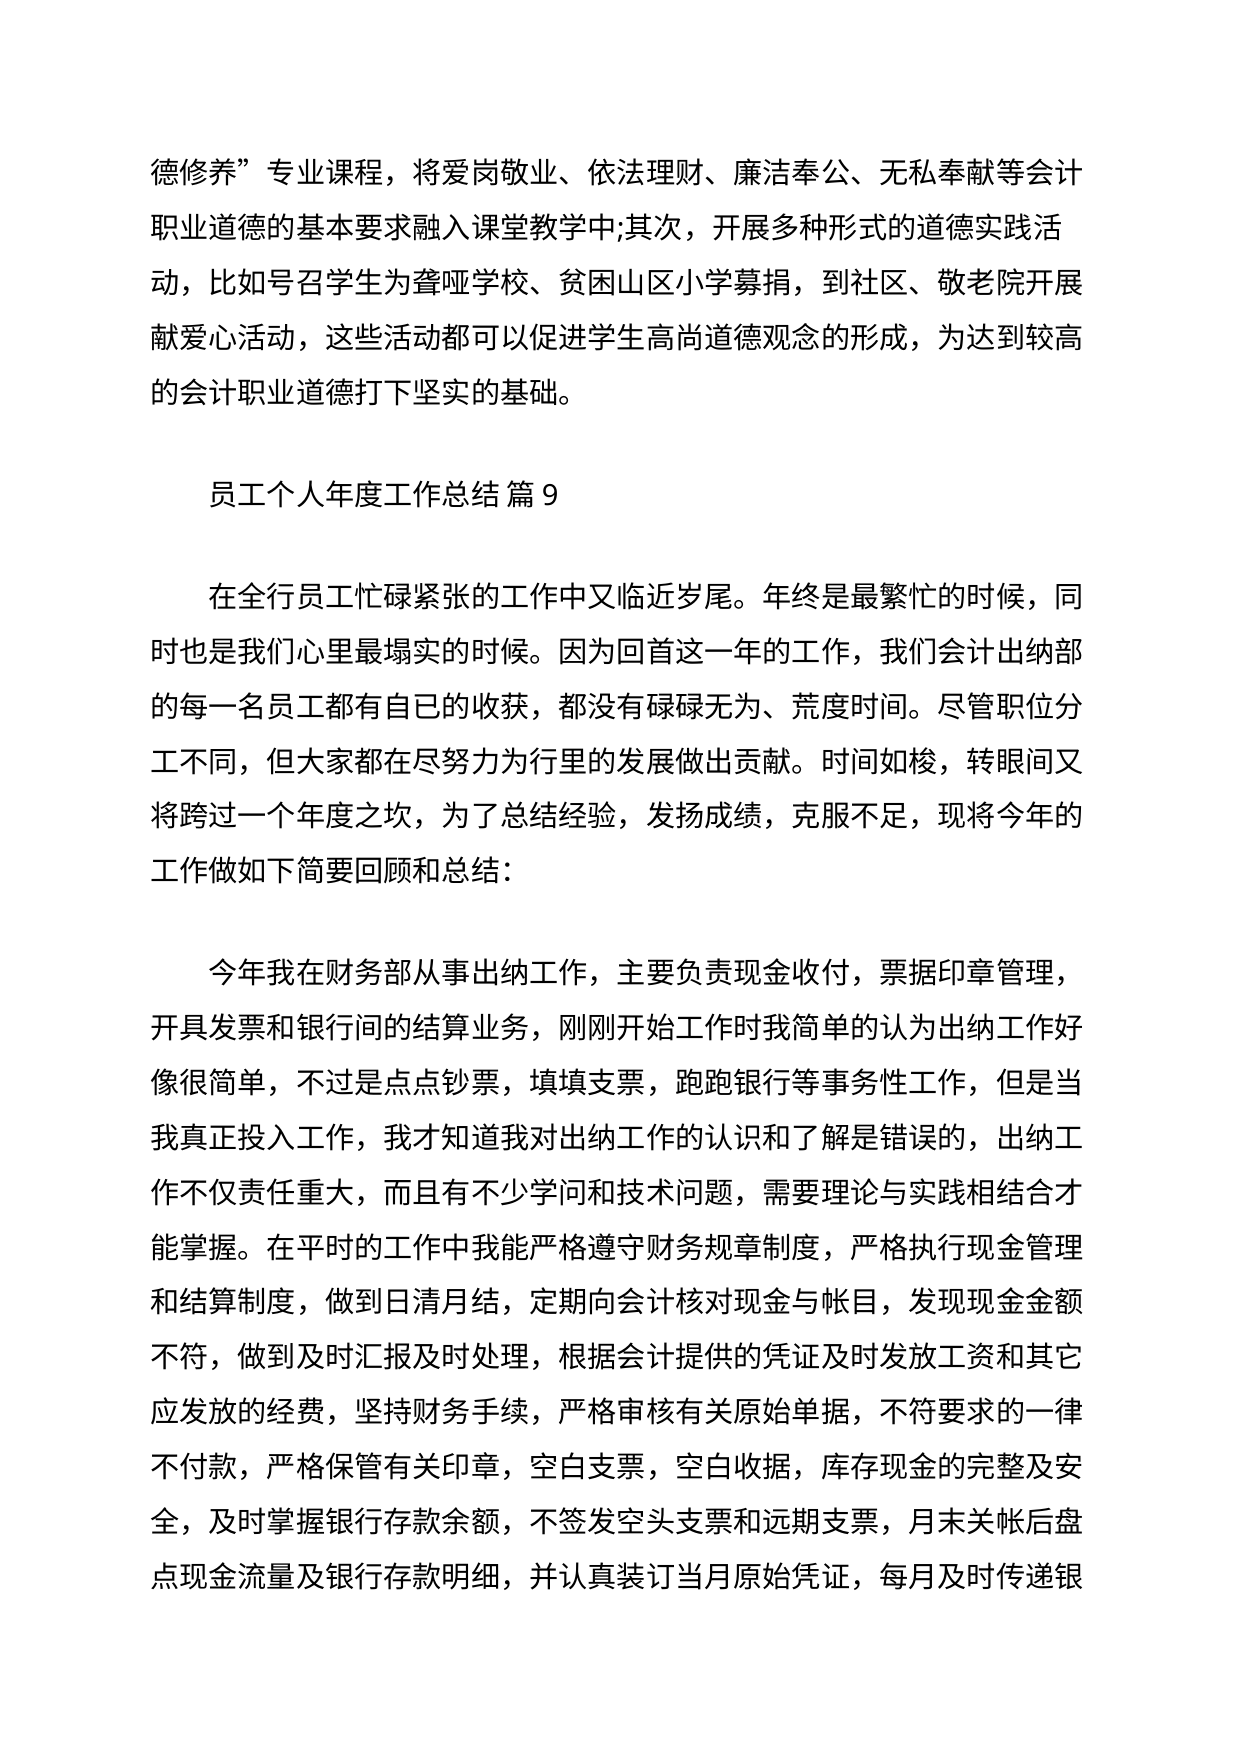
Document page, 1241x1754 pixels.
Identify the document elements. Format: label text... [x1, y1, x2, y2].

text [150, 150, 1090, 412]
text 员工个人年度工作总结 篇9 [150, 471, 1090, 514]
text 在全行员工忙碌紧张的工作中又临近岁尾。年终是最繁忙的时候，同时也是我们心里最塌实的时候。因为回首这一年的工作，我们会计出纳部的每一名员工都有自已的收获，都没有碌碌无为、荒度时间。尽管职位分工不同，但大家都在尽努力为行里的发展做出贡献。时间如梭，转眼间又将跨过一个年度之坎，为了总结经验，发扬成绩，克服不足，现将今年的工作做如下简要回顾和总结： [150, 573, 1090, 890]
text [150, 950, 1090, 1596]
